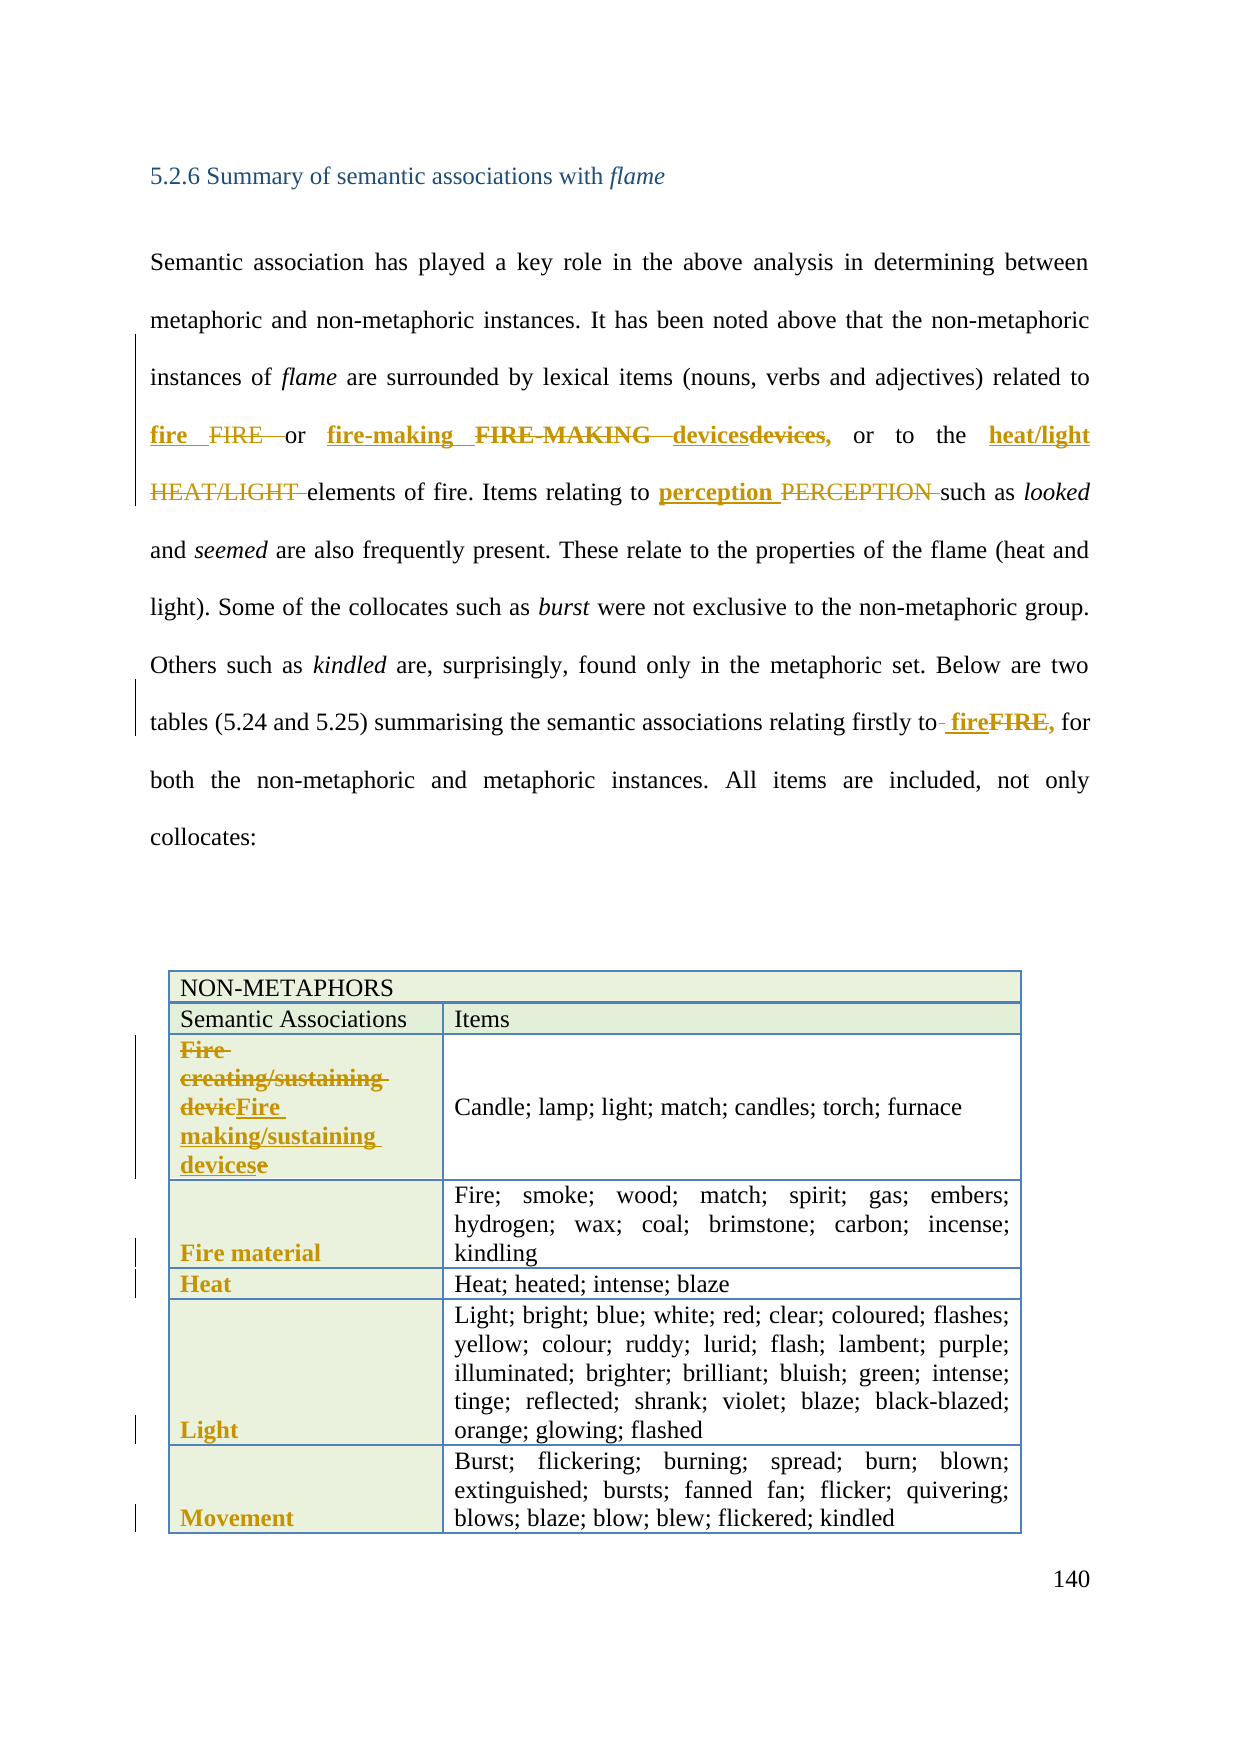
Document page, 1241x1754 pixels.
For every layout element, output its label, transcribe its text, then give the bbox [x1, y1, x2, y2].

table_header NON-METAPHORS [170, 972, 1020, 1001]
table_cell [170, 1035, 442, 1178]
table_cell Movement [170, 1446, 442, 1532]
table_cell Light [170, 1300, 442, 1444]
text Semantic association has played a key role in the above analysis in determining between metaphoric and non-metaphoric instances. It has been noted above that the non-metaphoric instances of flame are surrounded by lexical items (nouns, verbs and adjectives) related to or , or to the elements of fire. Items relating to such as looked and seemed are also frequently present. These relate to the properties of the flame (heat and light). Some of the collocates such as burst were not exclusive to the non-metaphoric group. Others such as kindled are, surprisingly, found only in the metaphoric set. Below are two tables (5.24 and 5.25) summarising the semantic associations relating firstly to, for both the non-metaphoric and metaphoric instances. All items are included, not only collocates: [150, 247, 1090, 851]
table_cell Candle; lamp; light; match; candles; torch; furnace [444, 1035, 1020, 1178]
table_cell Fire material [170, 1181, 442, 1267]
table_cell Fire; smoke; wood; match; spirit; gas; embers; hydrogen; wax; coal; brimstone; carbon; incense; kindling [444, 1181, 1020, 1267]
table_cell Light; bright; blue; white; red; clear; coloured; flashes; yellow; colour; ruddy; lurid; flash; lambent; purple; illuminated; brighter; brilliant; bluish; green; intense; tinge; reflected; shrank; violet; blaze; black-blazed; orange; glowing; flashed [444, 1300, 1020, 1444]
table_cell Semantic Associations [170, 1004, 442, 1033]
table_cell Heat; heated; intense; blaze [444, 1269, 1020, 1298]
subtitle 5.2.6 Summary of semantic associations with flame [150, 161, 1090, 189]
table_cell Items [444, 1004, 1020, 1033]
table_cell Heat [170, 1269, 442, 1298]
table_cell Burst; flickering; burning; spread; burn; blown; extinguished; bursts; fanned fan; flicker; quivering; blows; blaze; blow; blew; flickered; kindled [444, 1446, 1020, 1532]
